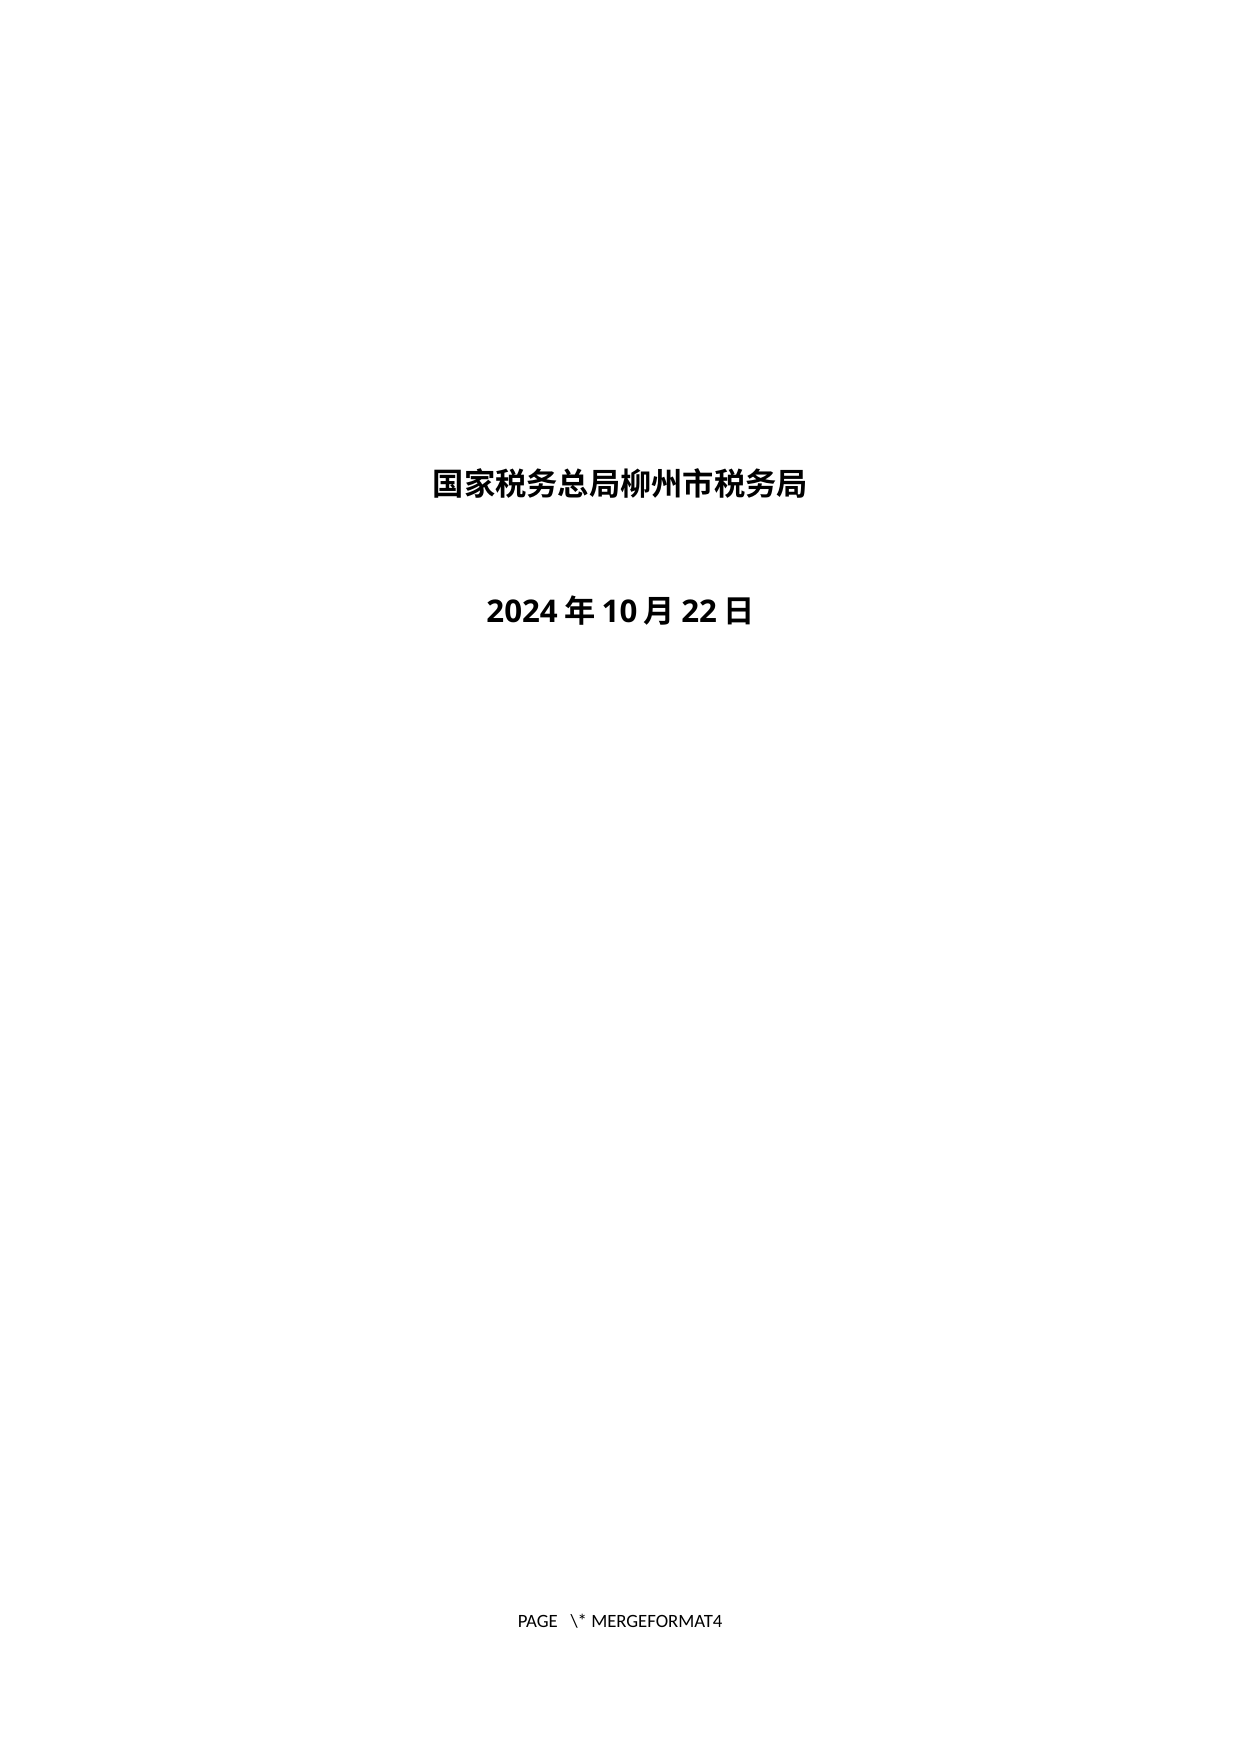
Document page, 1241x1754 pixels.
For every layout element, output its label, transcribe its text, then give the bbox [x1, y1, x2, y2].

text 国家税务总局柳州市税务局 [148, 449, 1092, 514]
text 2024年10月22日 [148, 576, 1092, 641]
